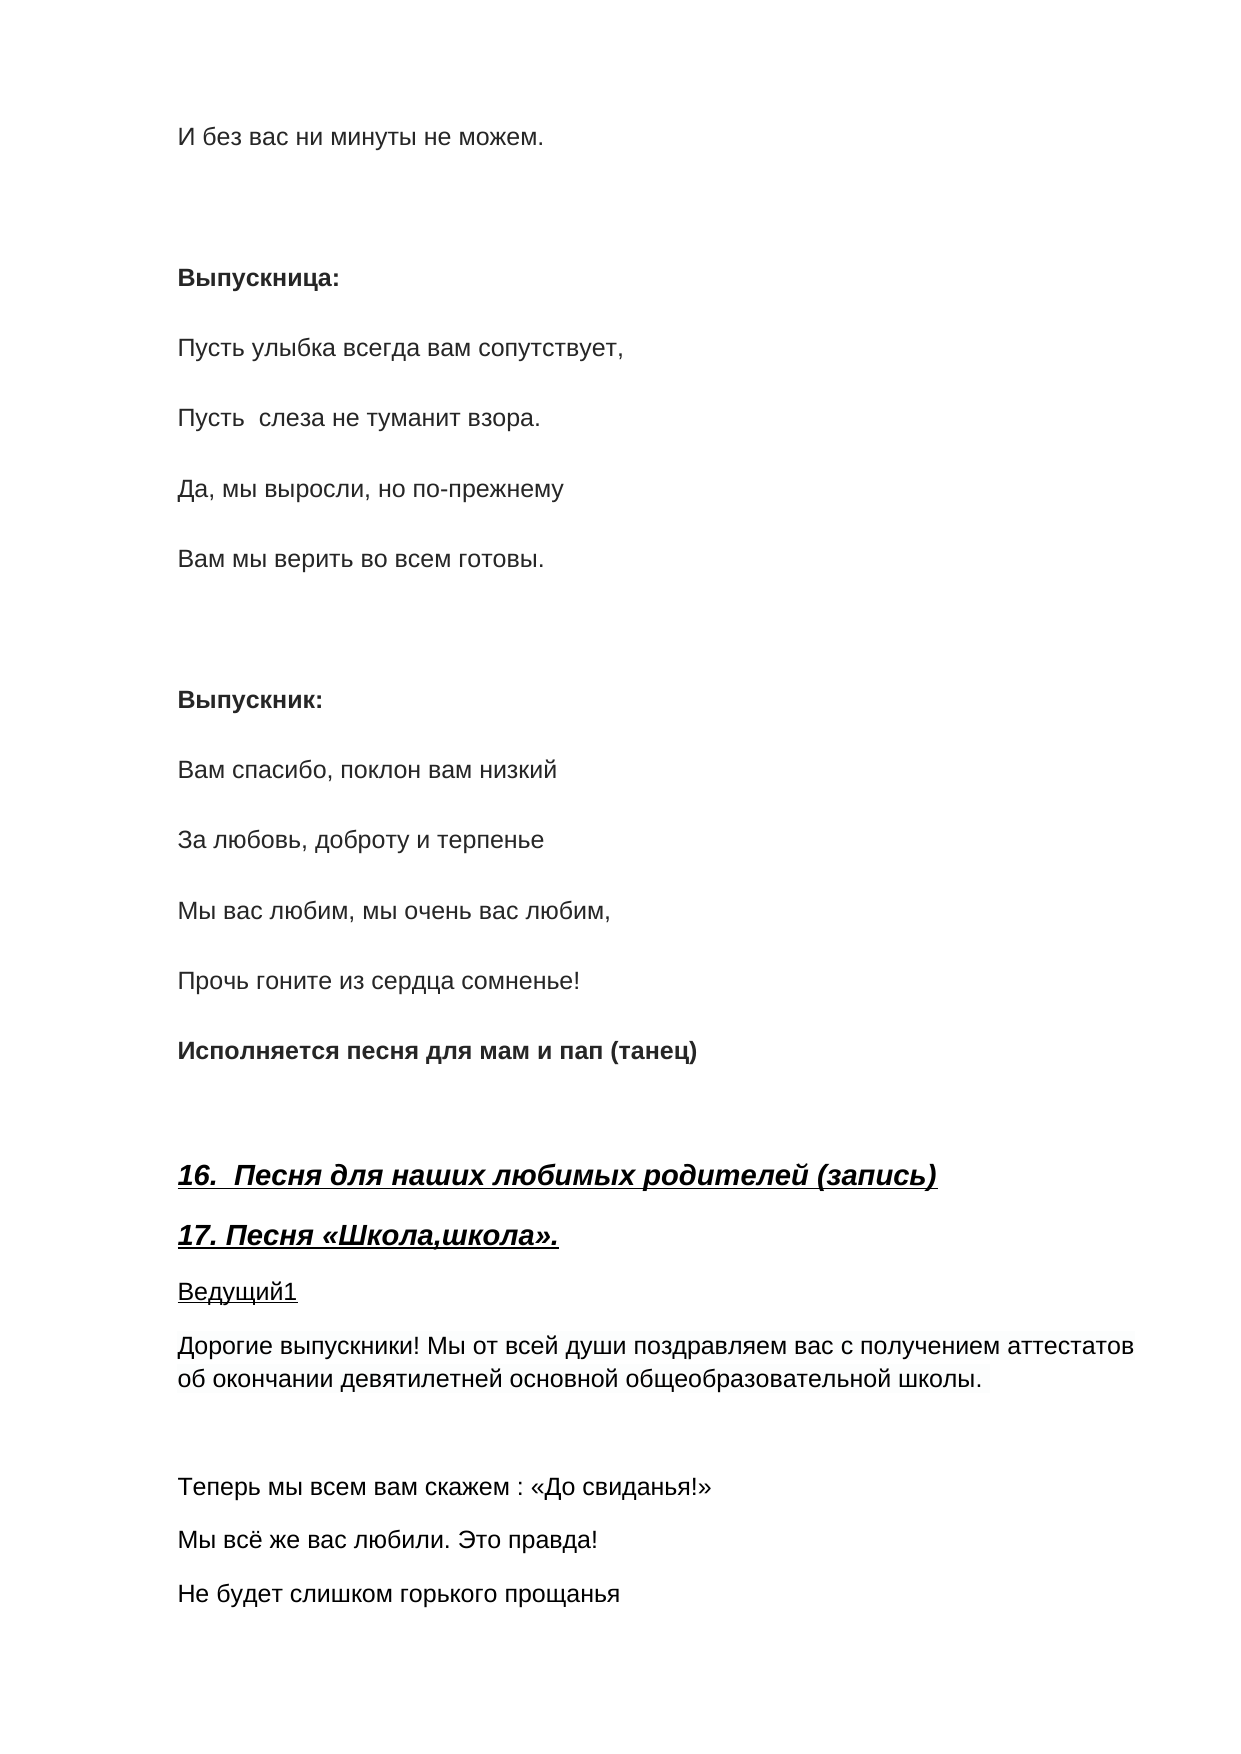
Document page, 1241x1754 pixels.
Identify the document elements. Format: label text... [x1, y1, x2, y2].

text 17. Песня «Школа,школа». [177, 1218, 1152, 1251]
text Не будет слишком горького прощанья [177, 1579, 1152, 1608]
text Да, мы выросли, но по-прежнему [177, 470, 1152, 502]
text Теперь мы всем вам скажем : «До свиданья!» [177, 1472, 1152, 1500]
text Вам мы верить во всем готовы. [177, 540, 1152, 573]
text Выпускник: [177, 681, 1152, 713]
text И без вас ни минуты не можем. [177, 118, 1152, 151]
text Ведущий1 [177, 1277, 1152, 1306]
text Пусть улыбка всегда вам сопутствует, [177, 329, 1152, 362]
text Исполняется песня для мам и пап (танец) [177, 1032, 1152, 1065]
text Пусть слеза не туманит взора. [177, 399, 1152, 432]
text Дорогие выпускники! Мы от всей души поздравляем вас с получением аттестатов об окончании девятилетней основной общеобразовательной школы. [177, 1331, 1152, 1393]
text Прочь гоните из сердца сомненье! [177, 962, 1152, 995]
text Выпускница: [177, 259, 1152, 292]
text Мы вас любим, мы очень вас любим, [177, 892, 1152, 924]
text За любовь, доброту и терпенье [177, 821, 1152, 854]
text Мы всё же вас любили. Это правда! [177, 1526, 1152, 1554]
text Вам спасибо, поклон вам низкий [177, 751, 1152, 784]
text 16. Песня для наших любимых родителей (запись) [177, 1158, 1152, 1192]
